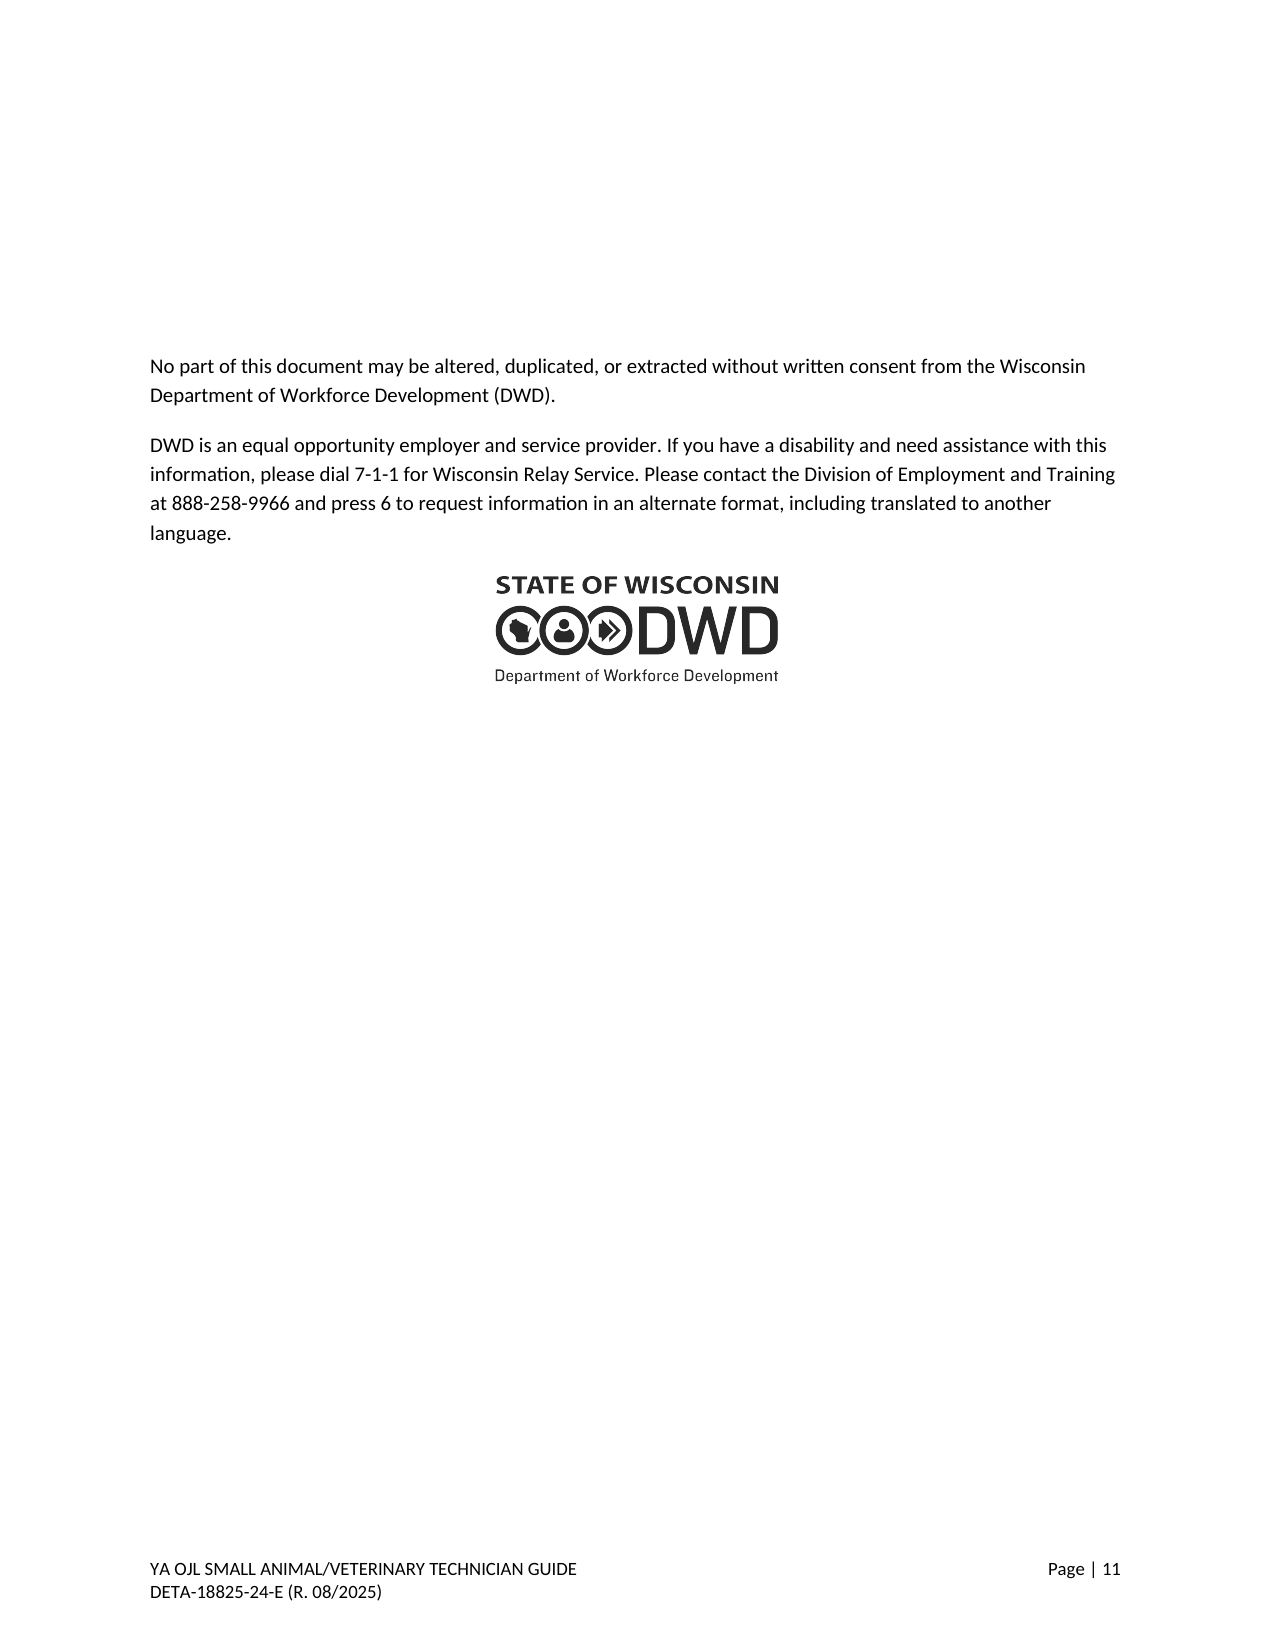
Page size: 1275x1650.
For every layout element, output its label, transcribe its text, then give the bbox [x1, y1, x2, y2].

text DWD is an equal opportunity employer and service provider. If you have a disability and need assistance with this information, please dial 7-1-1 for Wisconsin Relay Service. Please contact the Division of Employment and Training at 888-258-9966 and press 6 to request information in an alternate format, including translated to another language. [150, 432, 1125, 545]
picture [495, 572, 780, 684]
text No part of this document may be altered, duplicated, or extracted without written consent from the Wisconsin Department of Workforce Development (DWD). [150, 353, 1125, 408]
